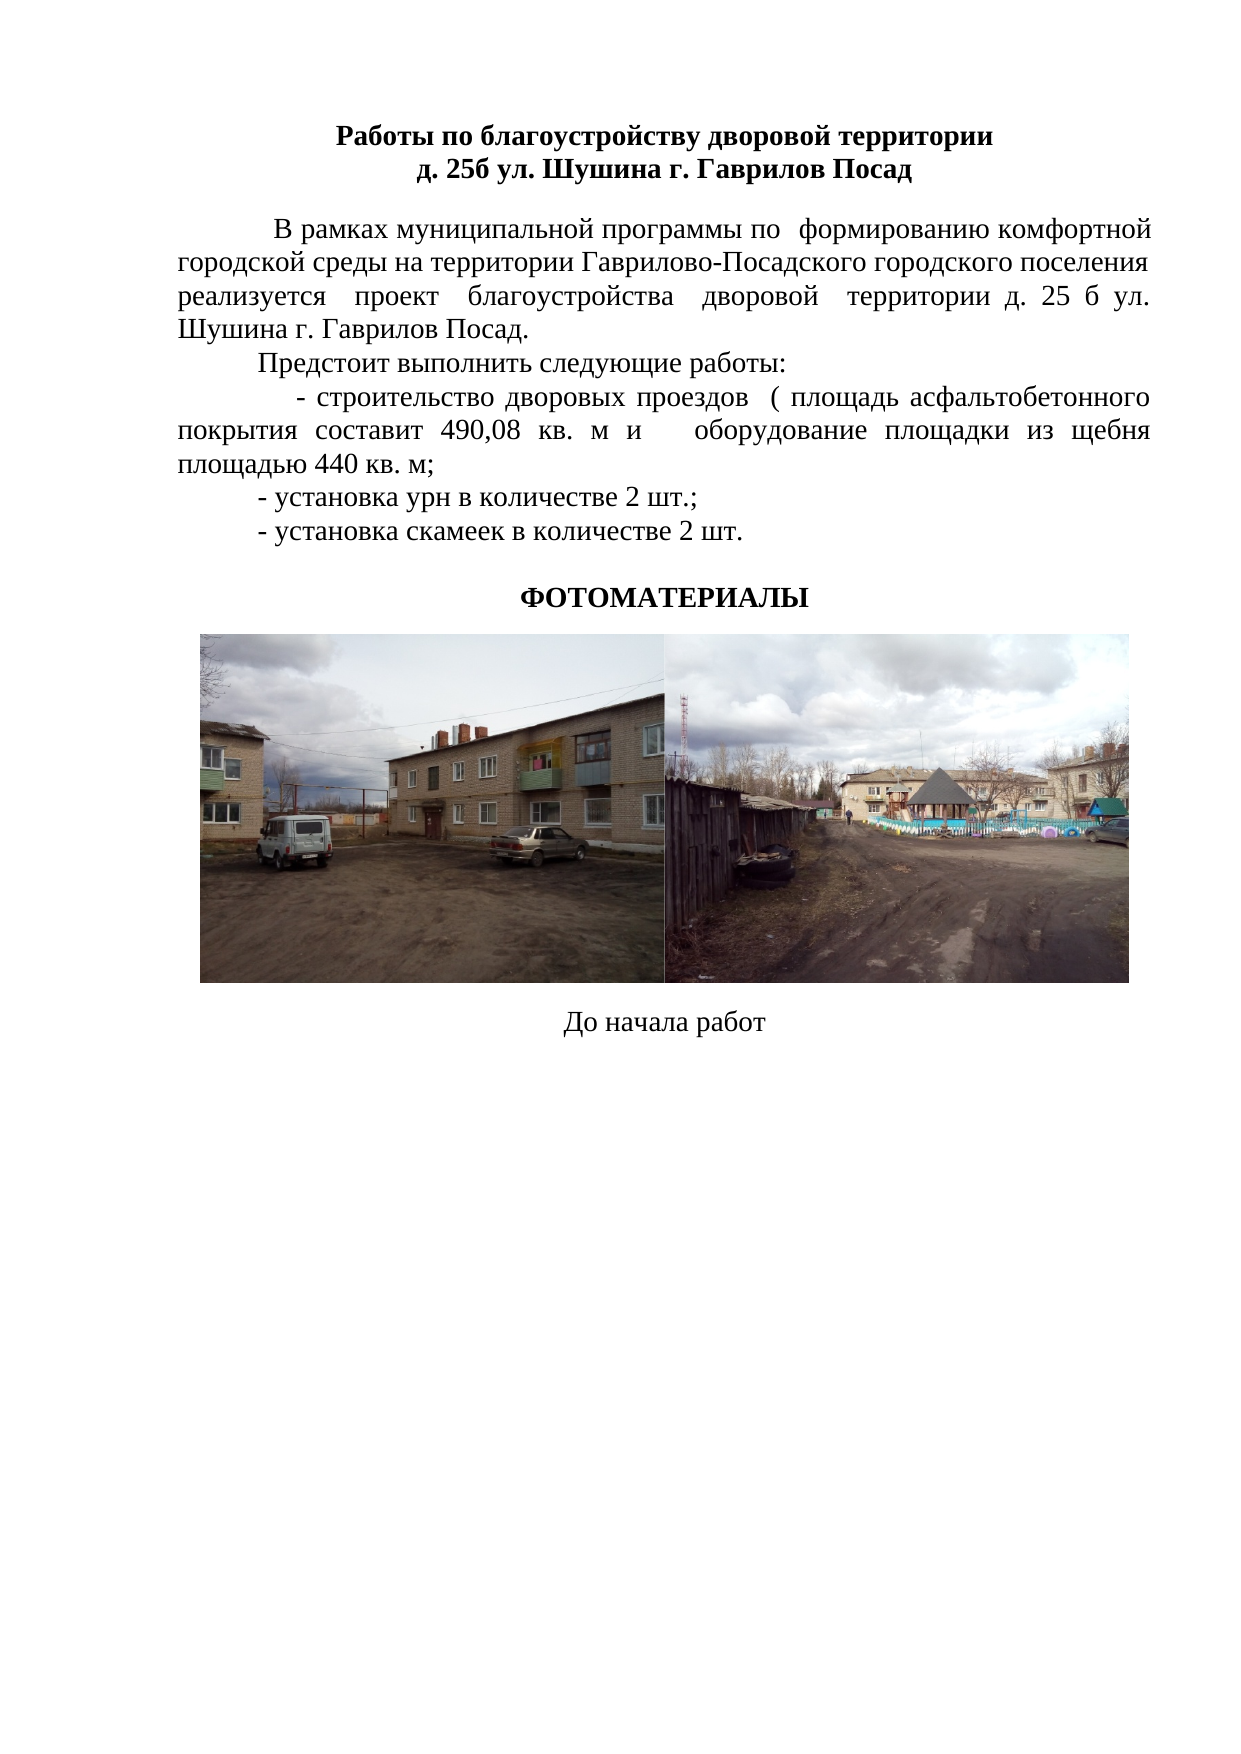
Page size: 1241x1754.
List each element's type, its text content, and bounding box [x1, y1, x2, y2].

text - строительство дворовых проездов ( площадь асфальтобетонного покрытия составит 490,08 кв. м и оборудование площадки из щебня площадью 440 кв. м; [177, 379, 1152, 479]
text В рамках муниципальной программы по формированию комфортной городской среды на территории Гаврилово-Посадского городского поселения [177, 211, 1152, 278]
text До начала работ [177, 1004, 1152, 1037]
text - установка скамеек в количестве 2 шт. [177, 513, 1152, 546]
picture [200, 634, 1129, 983]
text ФОТОМАТЕРИАЛЫ [177, 580, 1152, 613]
text д. 25б ул. Шушина г. Гаврилов Посад [177, 152, 1152, 185]
text Работы по благоустройству дворовой территории [177, 118, 1152, 152]
text Предстоит выполнить следующие работы: [177, 345, 1152, 379]
text - установка урн в количестве 2 шт.; [177, 479, 1152, 513]
text реализуется проект благоустройства дворовой территории д. 25 б ул. Шушина г. Гаврилов Посад. [177, 278, 1152, 345]
